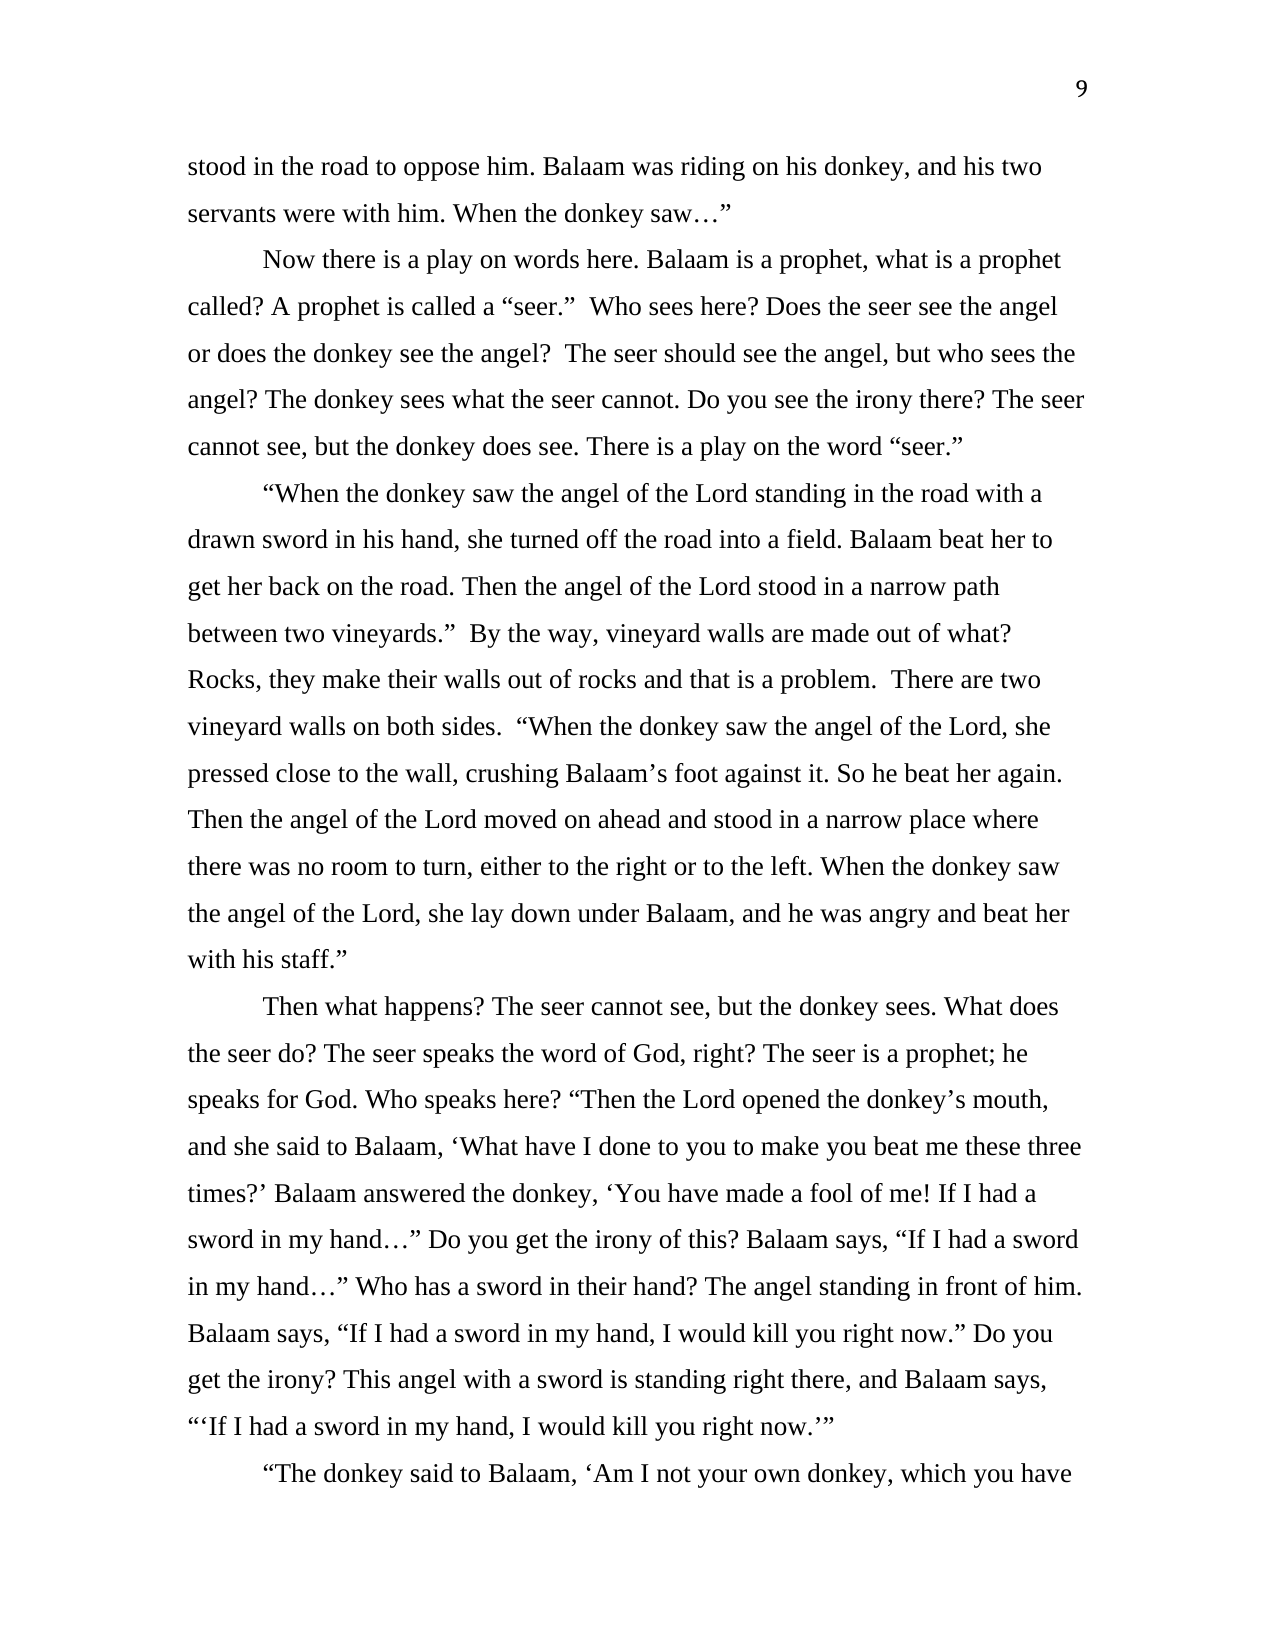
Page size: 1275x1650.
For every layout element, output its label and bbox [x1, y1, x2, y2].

text [187, 150, 1087, 1488]
